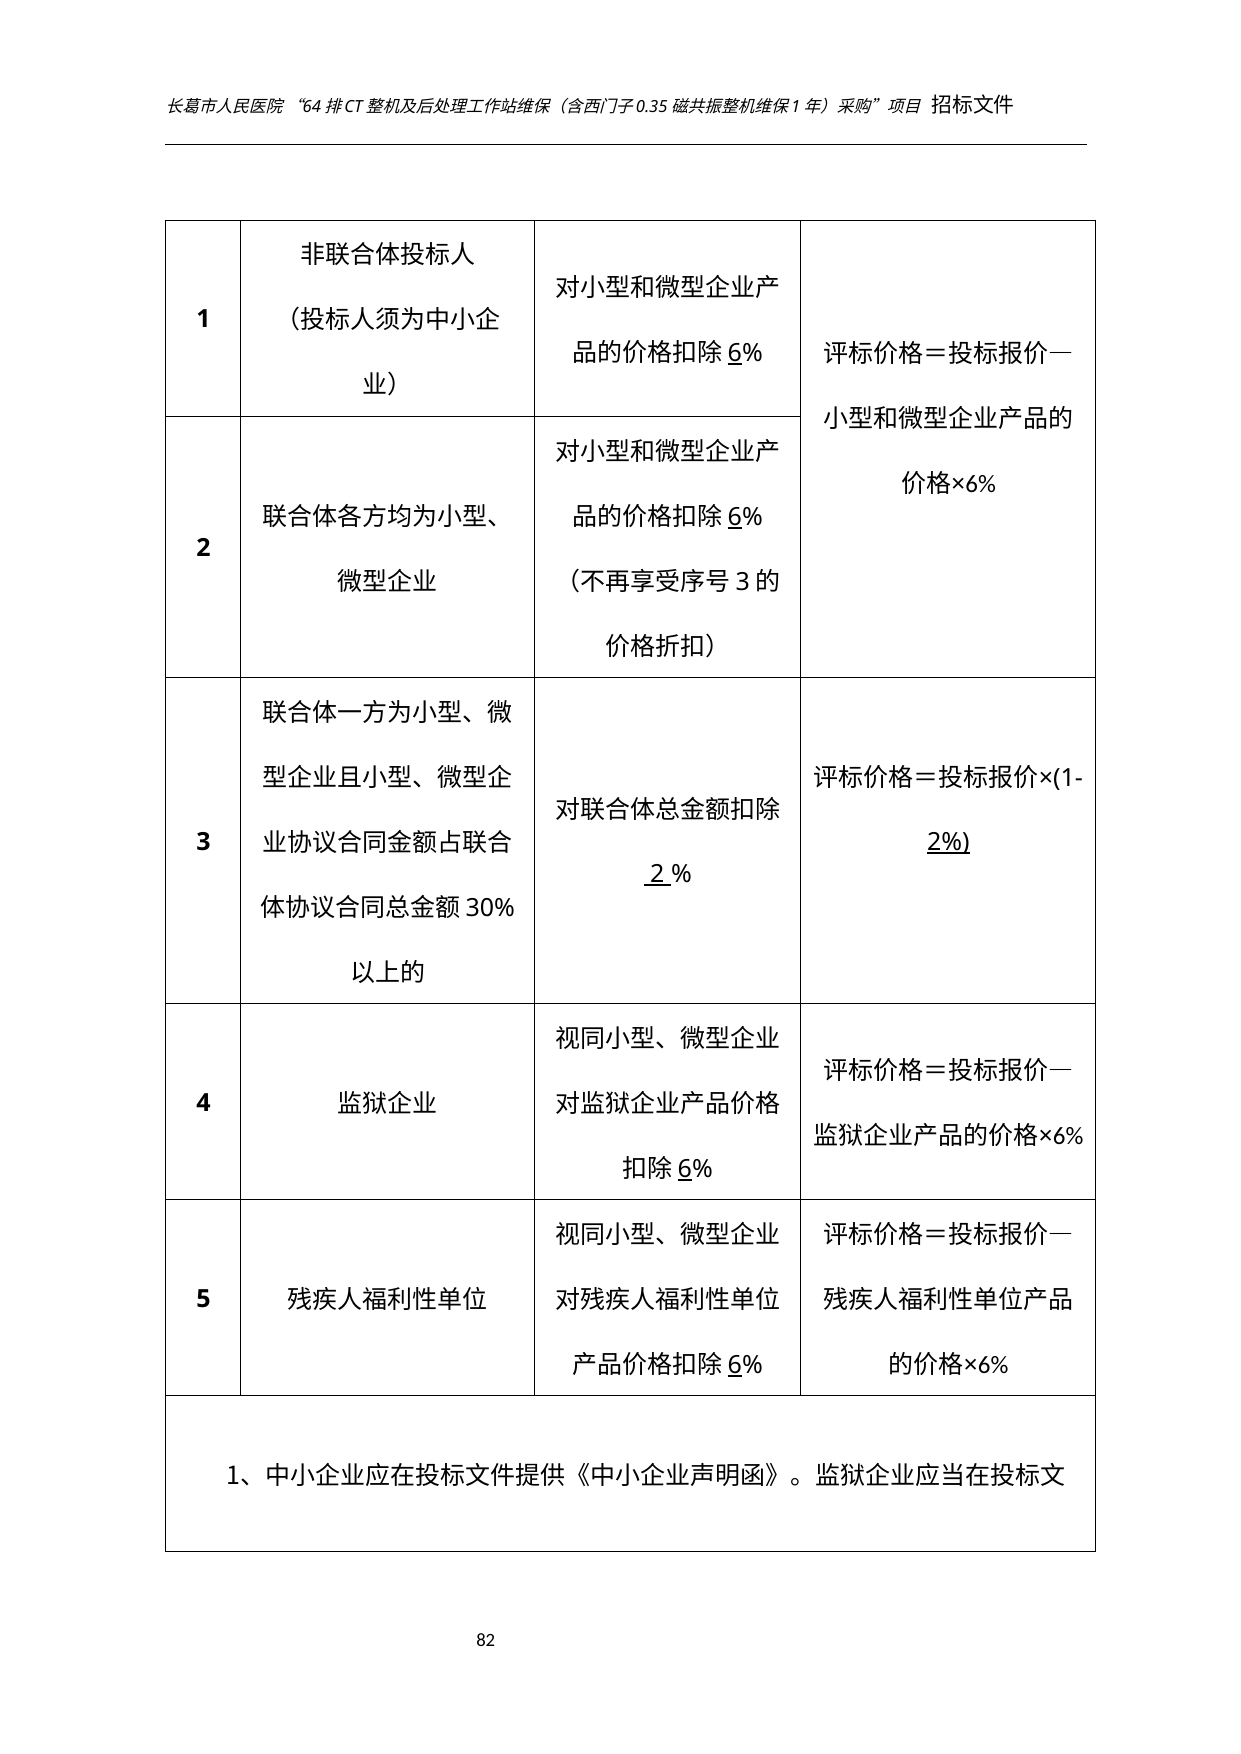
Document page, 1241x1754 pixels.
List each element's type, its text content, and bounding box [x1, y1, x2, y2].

table_cell 5 [166, 1200, 240, 1395]
table_cell 3 [166, 678, 240, 1003]
table_cell 残疾人福利性单位 [241, 1200, 534, 1395]
table_cell 2 [166, 417, 240, 677]
table_cell 评标价格＝投标报价—残疾人福利性单位产品的价格×6% [801, 1200, 1095, 1395]
table_cell 联合体各方均为小型、微型企业 [241, 417, 534, 677]
table_cell 视同小型、微型企业 对监狱企业产品价格扣除6% [535, 1004, 800, 1199]
table_cell 1 [166, 221, 240, 416]
table_cell 监狱企业 [241, 1004, 534, 1199]
table_cell 对小型和微型企业产品的价格扣除6% （不再享受序号3的价格折扣） [535, 417, 800, 677]
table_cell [166, 1396, 1095, 1551]
table_cell 对联合体总金额扣除 2 % [535, 678, 800, 1003]
table_cell 评标价格＝投标报价—小型和微型企业产品的价格×6% [801, 221, 1095, 677]
table_cell 4 [166, 1004, 240, 1199]
table_cell 非联合体投标人 （投标人须为中小企业） [241, 221, 534, 416]
table_cell 评标价格＝投标报价×(1-2%) [801, 678, 1095, 1003]
table_cell 对小型和微型企业产品的价格扣除6% [535, 221, 800, 416]
table_cell 评标价格＝投标报价—监狱企业产品的价格×6% [801, 1004, 1095, 1199]
table_cell 联合体一方为小型、微型企业且小型、微型企业协议合同金额占联合体协议合同总金额30%以上的 [241, 678, 534, 1003]
table_cell 视同小型、微型企业 对残疾人福利性单位产品价格扣除6% [535, 1200, 800, 1395]
